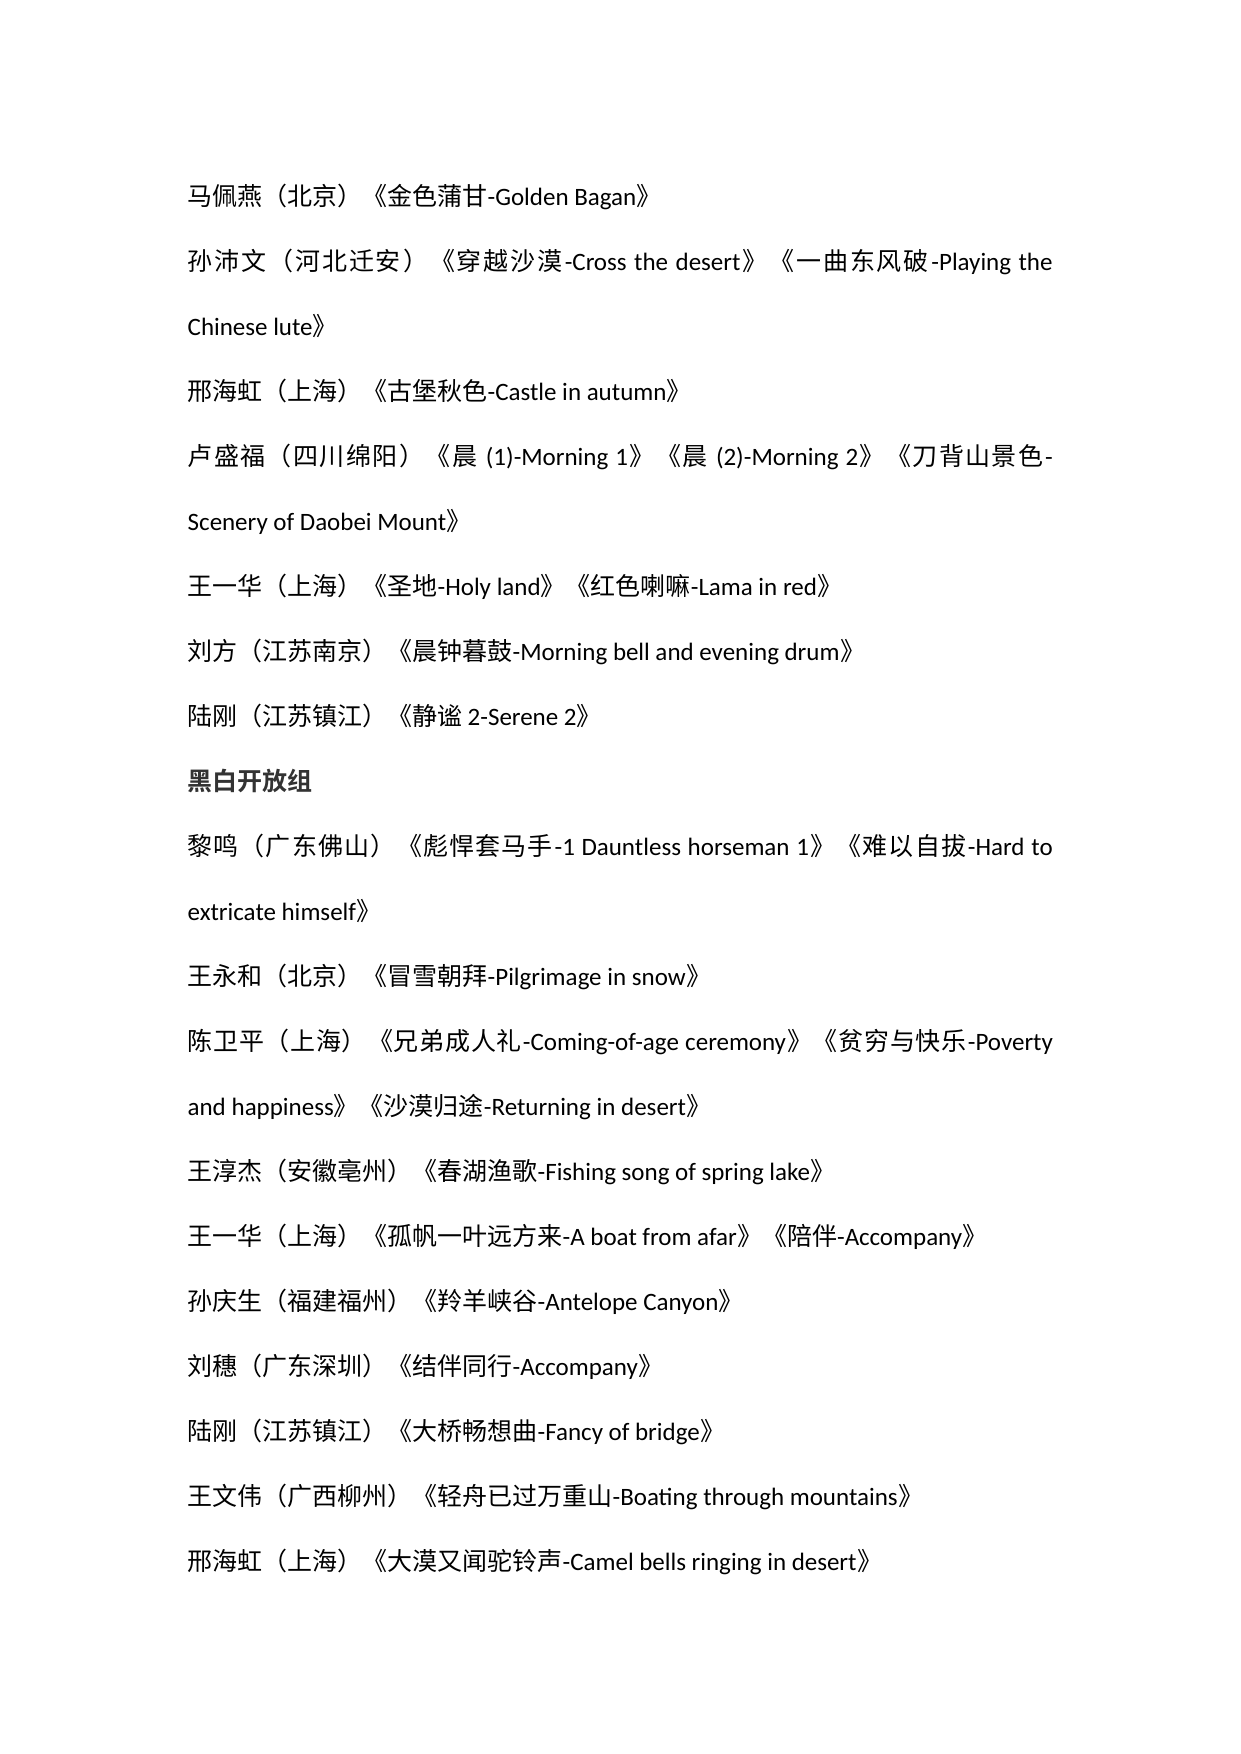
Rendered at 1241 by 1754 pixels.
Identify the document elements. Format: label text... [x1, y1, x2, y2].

text 王一华（上海）《孤帆一叶远方来-A boat from afar》《陪伴-Accompany》 [187, 1202, 1053, 1267]
text 王一华（上海）《圣地-Holy land》《红色喇嘛-Lama in red》 [187, 552, 1053, 617]
text 马佩燕（北京）《金色蒲甘-Golden Bagan》 [187, 162, 1053, 227]
text 王文伟（广西柳州）《轻舟已过万重山-Boating through mountains》 [187, 1462, 1053, 1527]
text 陈卫平（上海）《兄弟成人礼-Coming-of-age ceremony》《贫穷与快乐-Poverty and happiness》《沙漠归途-Returning in desert》 [187, 1007, 1053, 1137]
text 卢盛福（四川绵阳）《晨 (1)-Morning 1》《晨 (2)-Morning 2》《刀背山景色-Scenery of Daobei Mount》 [187, 422, 1053, 552]
text 孙庆生（福建福州）《羚羊峡谷-Antelope Canyon》 [187, 1267, 1053, 1332]
text 孙沛文（河北迁安）《穿越沙漠-Cross the desert》《一曲东风破-Playing the Chinese lute》 [187, 227, 1053, 357]
text 黎鸣（广东佛山）《彪悍套马手-1 Dauntless horseman 1》《难以自拔-Hard to extricate himself》 [187, 812, 1053, 942]
text 刘穗（广东深圳）《结伴同行-Accompany》 [187, 1332, 1053, 1397]
text 王淳杰（安徽亳州）《春湖渔歌-Fishing song of spring lake》 [187, 1137, 1053, 1202]
text 王永和（北京）《冒雪朝拜-Pilgrimage in snow》 [187, 942, 1053, 1007]
text 邢海虹（上海）《大漠又闻驼铃声-Camel bells ringing in desert》 [187, 1527, 1053, 1592]
text 刘方（江苏南京）《晨钟暮鼓-Morning bell and evening drum》 [187, 617, 1053, 682]
text 黑白开放组 [187, 747, 1053, 812]
text 邢海虹（上海）《古堡秋色-Castle in autumn》 [187, 357, 1053, 422]
text 陆刚（江苏镇江）《静谧2-Serene 2》 [187, 682, 1053, 747]
text 陆刚（江苏镇江）《大桥畅想曲-Fancy of bridge》 [187, 1397, 1053, 1462]
